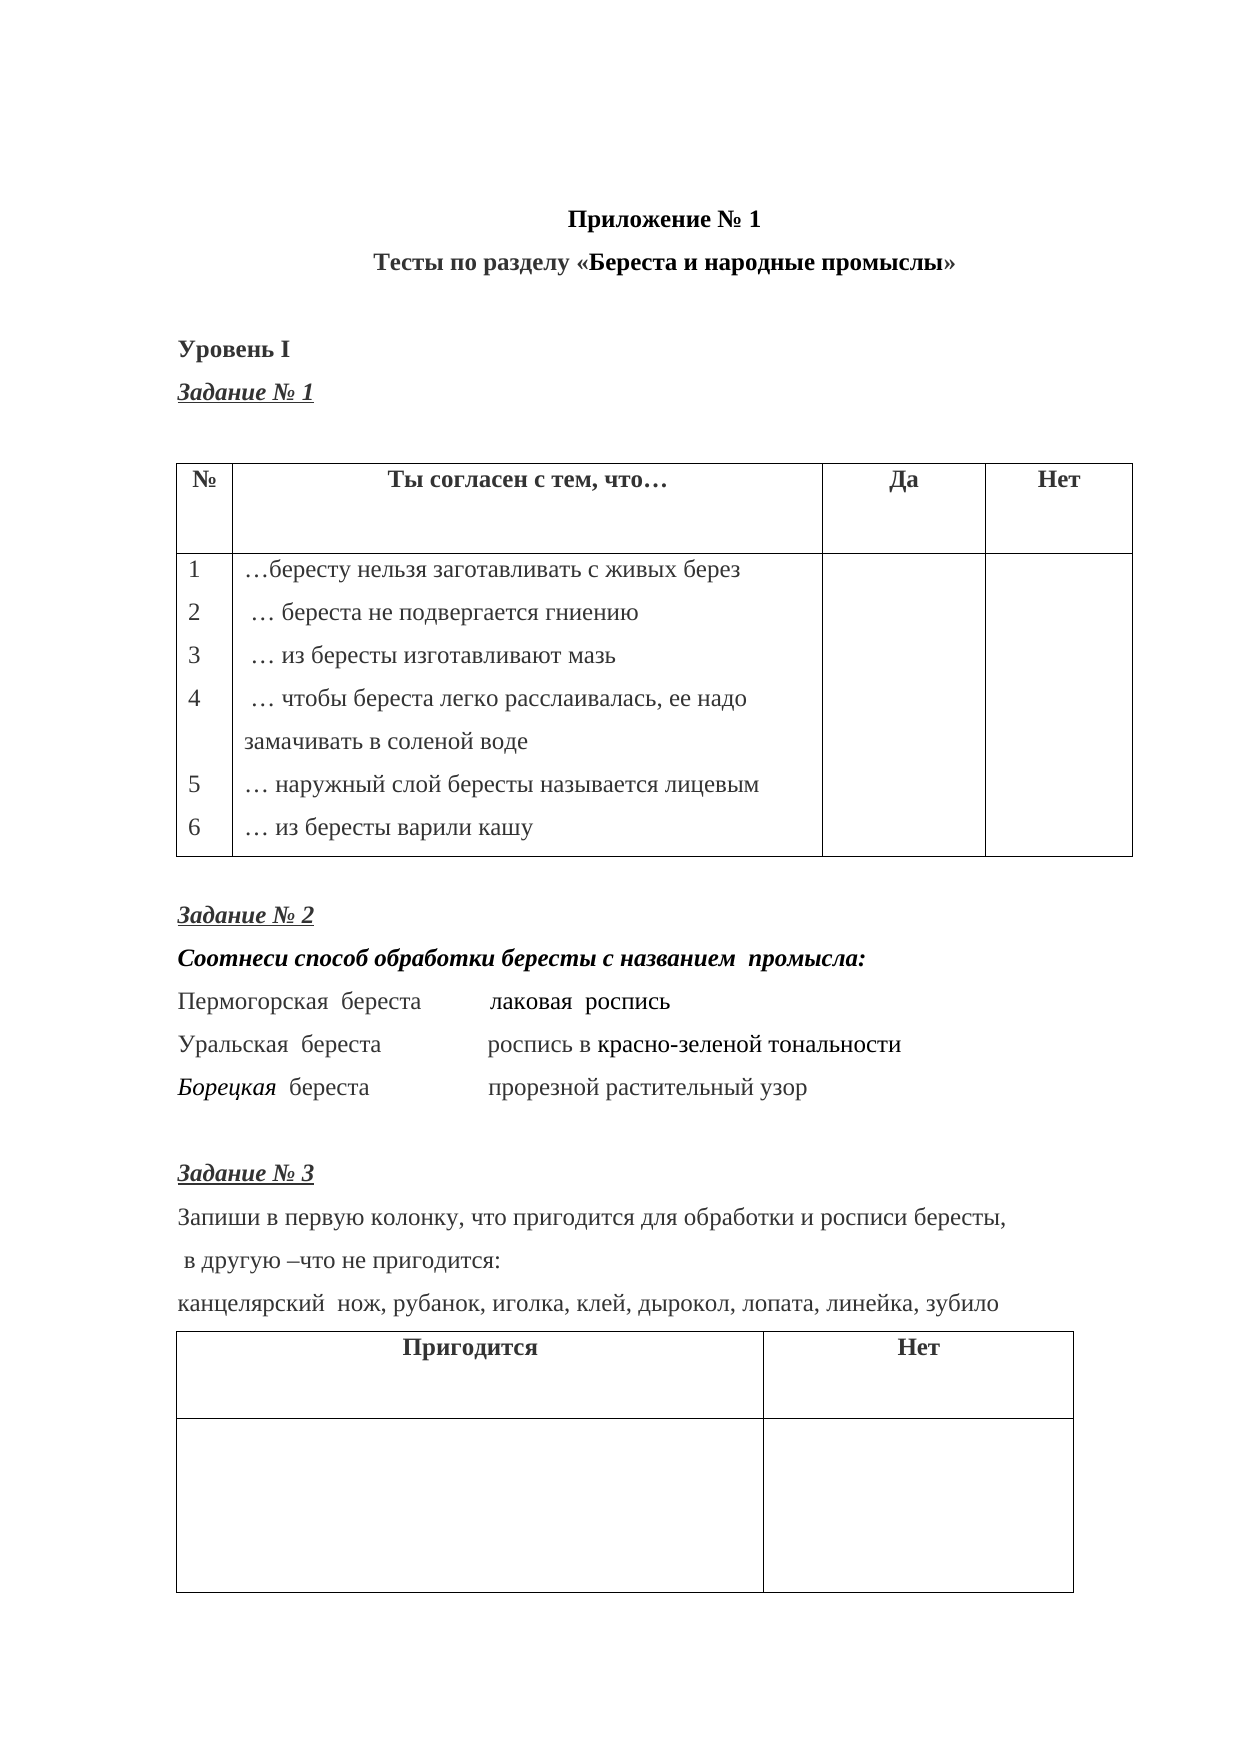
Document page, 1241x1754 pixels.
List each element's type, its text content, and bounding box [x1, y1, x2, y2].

text Уровень I [177, 334, 1152, 362]
table_header Нет [986, 464, 1132, 553]
table_cell [823, 554, 985, 856]
table_header № [177, 464, 232, 553]
text в другую –что не пригодится: [177, 1245, 1152, 1273]
text Задание № 3 [177, 1158, 1152, 1187]
text Соотнеси способ обработки бересты с названием промысла: [177, 943, 1152, 972]
table_header Да [823, 464, 985, 553]
text Запиши в первую колонку, что пригодится для обработки и росписи бересты, [177, 1202, 1152, 1230]
table_cell …бересту нельзя заготавливать с живых берез … береста не подвергается гниению … из бересты изготавливают мазь … чтобы береста легко расслаивалась, ее надо замачивать в соленой воде … наружный слой бересты называется лицевым … из бересты варили кашу [233, 554, 822, 856]
text канцелярский нож, рубанок, иголка, клей, дырокол, лопата, линейка, зубило [177, 1288, 1152, 1317]
table_cell [177, 1419, 763, 1592]
text Борецкая береста прорезной растительный узор [177, 1072, 1152, 1101]
table_header Пригодится [177, 1332, 763, 1418]
table_cell 1 2 3 4 5 6 [177, 554, 232, 856]
table_header Нет [764, 1332, 1073, 1418]
text Задание № 2 [177, 900, 1152, 928]
text Уральская береста роспись в красно-зеленой тональности [177, 1029, 1152, 1058]
text Приложение № 1 [177, 204, 1152, 233]
table_header Ты согласен с тем, что… [233, 464, 822, 553]
text Пермогорская береста лаковая роспись [177, 986, 1152, 1015]
table_cell [986, 554, 1132, 856]
table_cell [764, 1419, 1073, 1592]
text Задание № 1 [177, 377, 1152, 406]
text Тесты по разделу «Береста и народные промыслы» [177, 247, 1152, 276]
